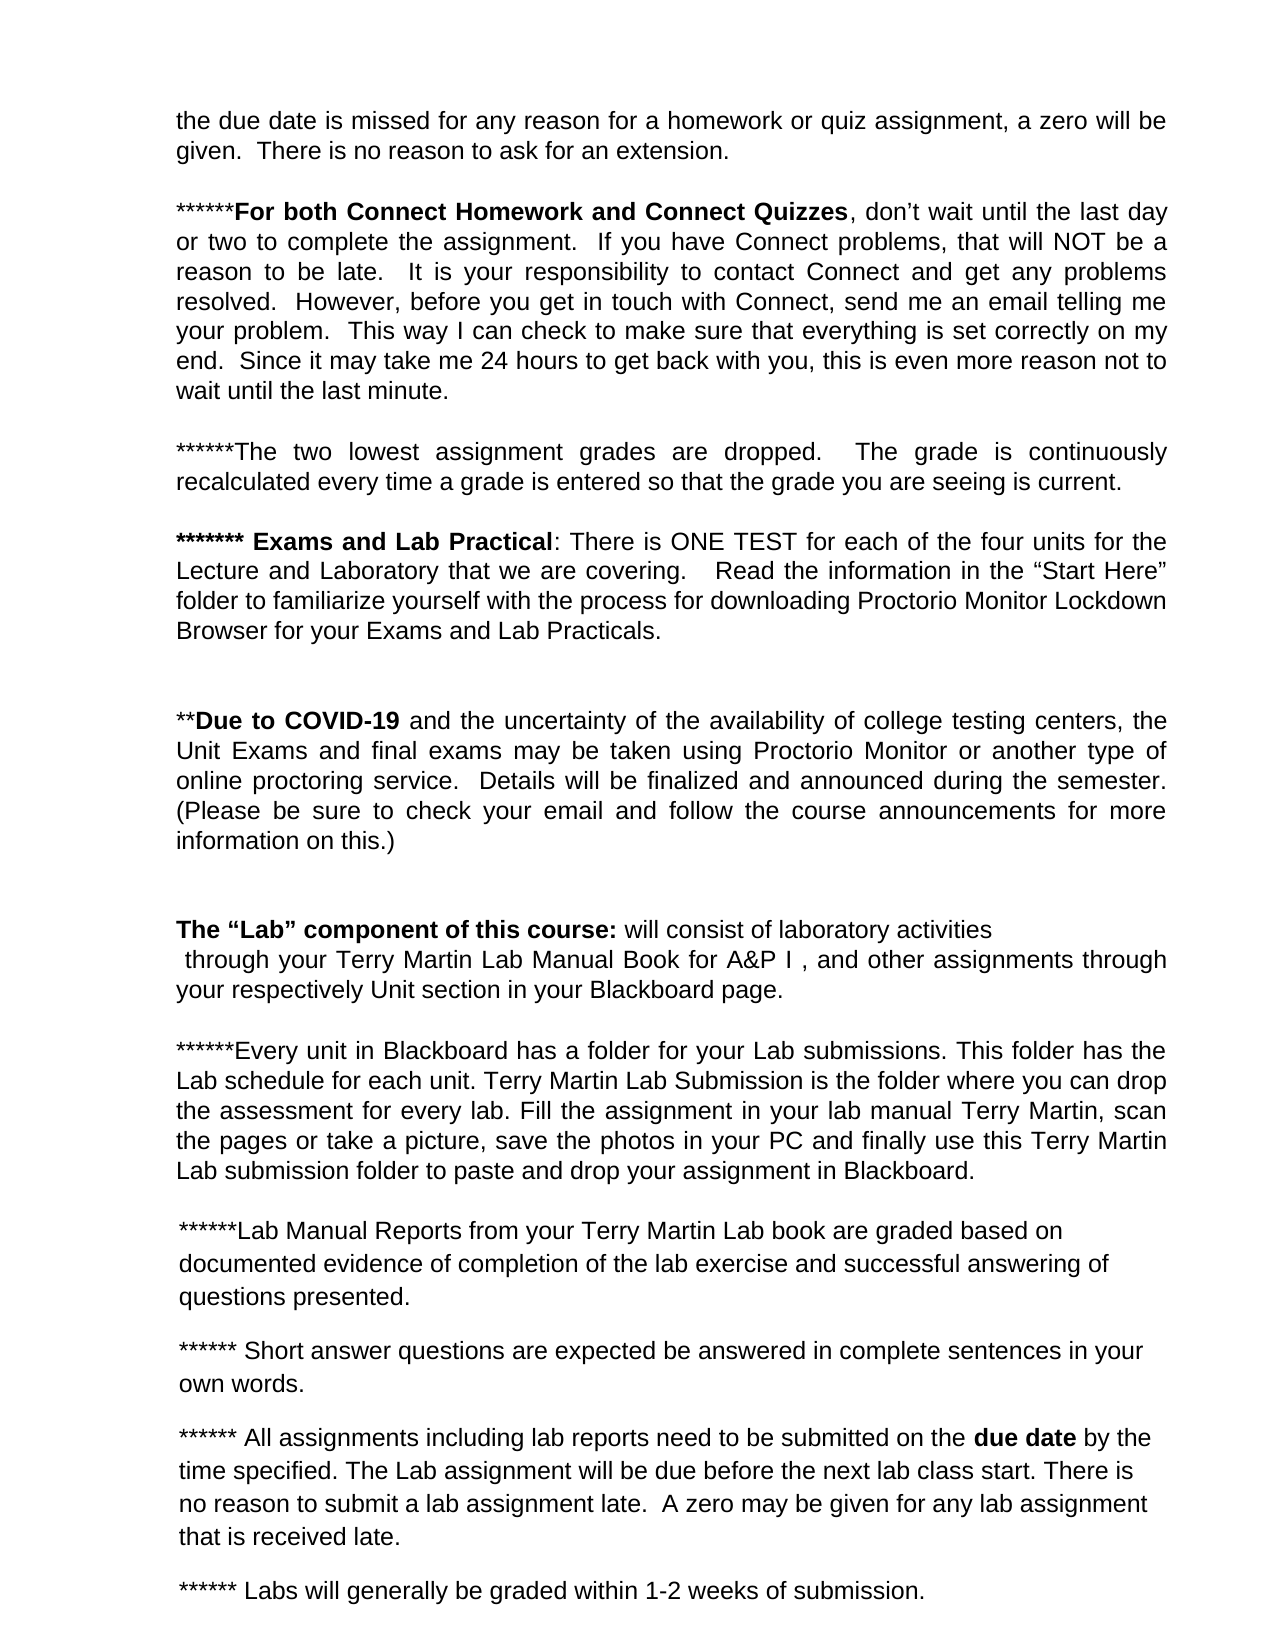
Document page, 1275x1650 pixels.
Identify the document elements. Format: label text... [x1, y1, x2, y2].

text ******* Exams and Lab Practical: There is ONE TEST for each of the four units for the Lecture and Laboratory that we are covering. Read the information in the “Start Here” folder to familiarize yourself with the process for downloading Proctorio Monitor Lockdown Browser for your Exams and Lab Practicals. [176, 526, 1169, 645]
text ******The two lowest assignment grades are dropped. The grade is continuously recalculated every time a grade is entered so that the grade you are seeing is current. [176, 437, 1169, 495]
text ****** Short answer questions are expected be answered in complete sentences in your own words. [179, 1336, 1169, 1398]
text ****** Labs will generally be graded within 1-2 weeks of submission. [179, 1576, 1169, 1605]
text **Due to COVID-19 and the uncertainty of the availability of college testing centers, the Unit Exams and final exams may be taken using Proctorio Monitor or another type of online proctoring service. Details will be finalized and announced during the semester. (Please be sure to check your email and follow the course announcements for more information on this.) [176, 706, 1169, 855]
text ******Every unit in Blackboard has a folder for your Lab submissions. This folder has the Lab schedule for each unit. Terry Martin Lab Submission is the folder where you can drop the assessment for every lab. Fill the assignment in your lab manual Terry Martin, scan the pages or take a picture, save the photos in your PC and finally use this Terry Martin Lab submission folder to paste and drop your assignment in Blackboard. [176, 1036, 1169, 1184]
text ******Lab Manual Reports from your Terry Martin Lab book are graded based on documented evidence of completion of the lab exercise and successful answering of questions presented. [179, 1216, 1169, 1311]
text The “Lab” component of this course: will consist of laboratory activities [176, 915, 1169, 944]
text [176, 106, 1169, 165]
text ****** All assignments including lab reports need to be submitted on the due date by the time specified. The Lab assignment will be due before the next lab class start. There is no reason to submit a lab assignment late. A zero may be given for any lab assignment that is received late. [179, 1423, 1169, 1551]
text through your Terry Martin Lab Manual Book for A&P I , and other assignments through your respectively Unit section in your Blackboard page. [176, 946, 1169, 1004]
text ******For both Connect Homework and Connect Quizzes, don’t wait until the last day or two to complete the assignment. If you have Connect problems, that will NOT be a reason to be late. It is your responsibility to contact Connect and get any problems resolved. However, before you get in touch with Connect, send me an email telling me your problem. This way I can check to make sure that everything is set correctly on my end. Since it may take me 24 hours to get back with you, this is even more reason not to wait until the last minute. [176, 197, 1169, 405]
